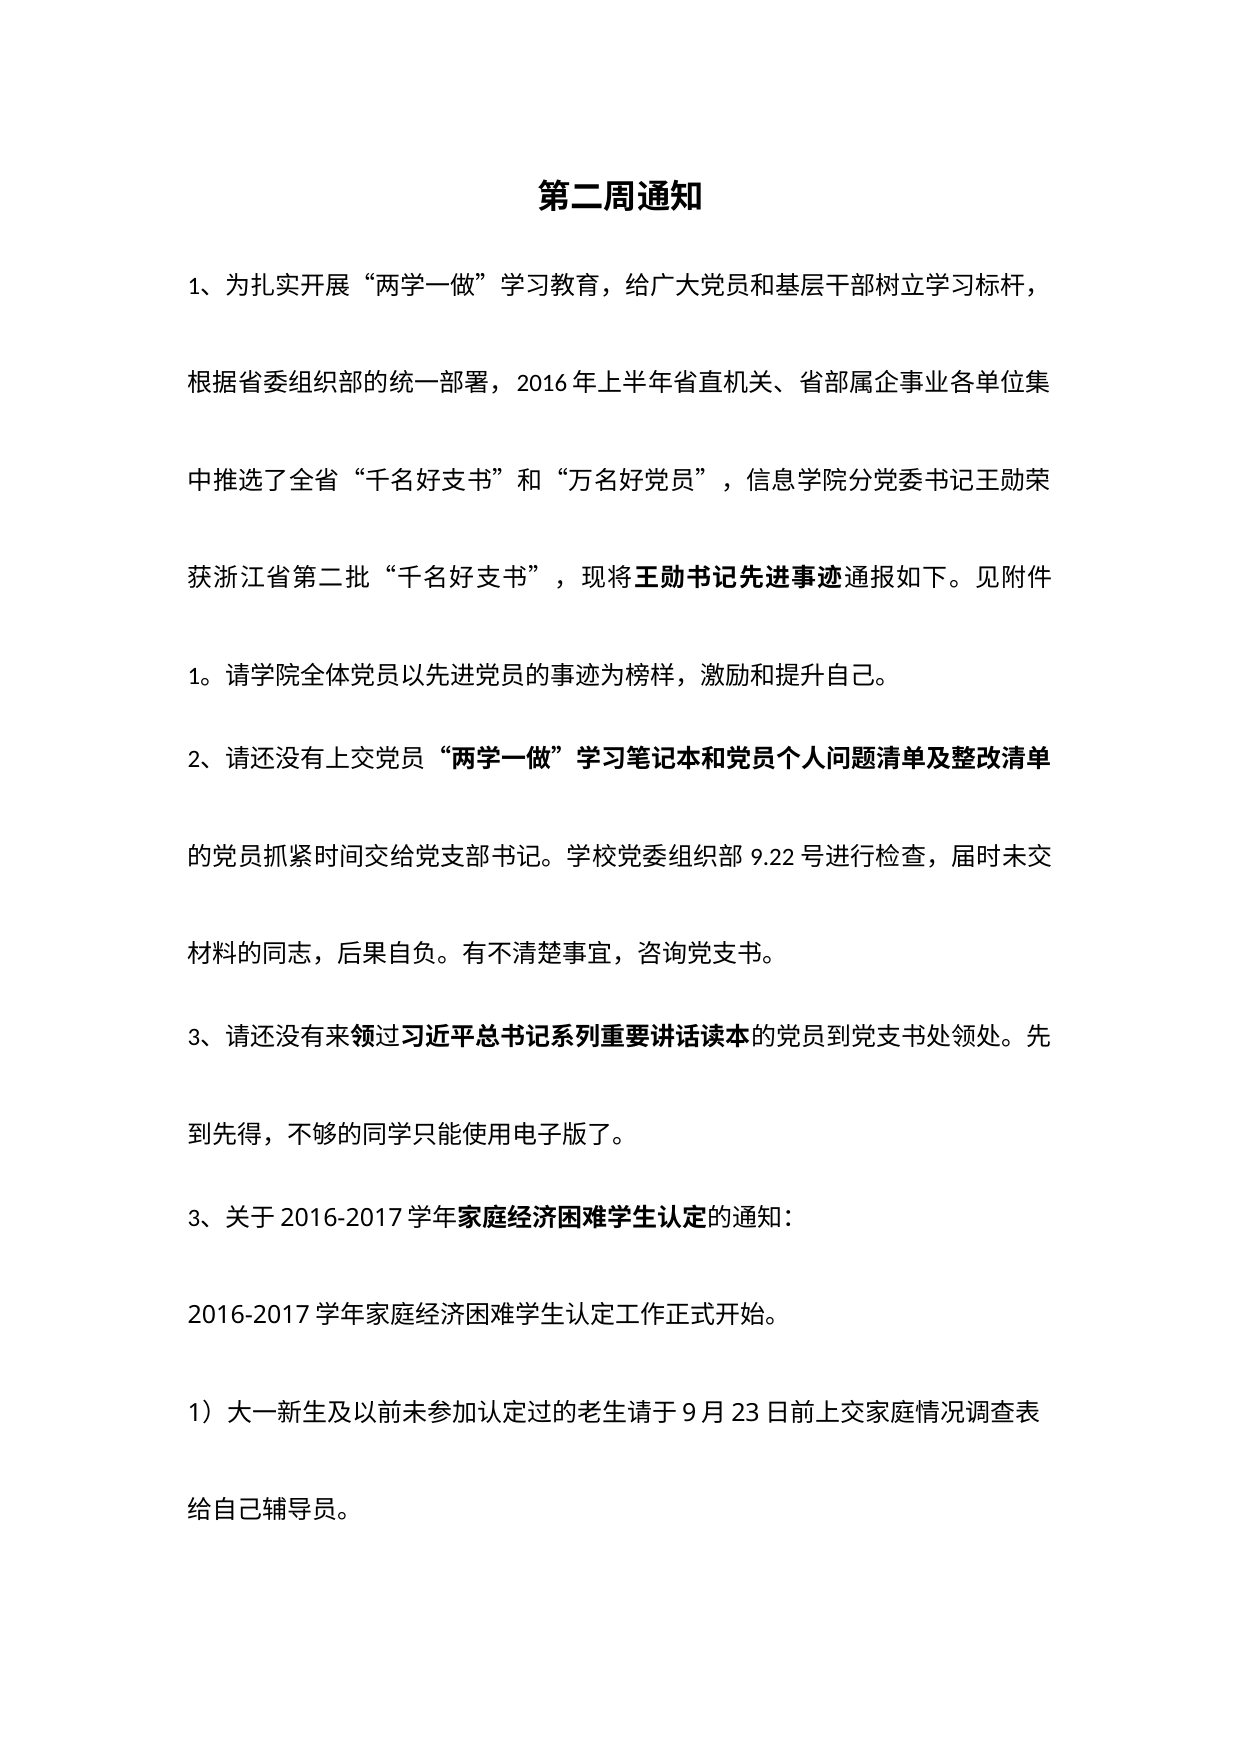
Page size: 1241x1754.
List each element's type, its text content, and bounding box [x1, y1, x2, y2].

text 3、请还没有来领过习近平总书记系列重要讲话读本的党员到党支书处领处。先到先得，不够的同学只能使用电子版了。 [187, 1002, 1053, 1165]
text 1、为扎实开展“两学一做”学习教育，给广大党员和基层干部树立学习标杆，根据省委组织部的统一部署，2016年上半年省直机关、省部属企事业各单位集中推选了全省“千名好支书”和“万名好党员”，信息学院分党委书记王勋荣获浙江省第二批“千名好支书”，现将王勋书记先进事迹通报如下。见附件1。请学院全体党员以先进党员的事迹为榜样，激励和提升自己。 [187, 251, 1053, 706]
text 2、请还没有上交党员“两学一做”学习笔记本和党员个人问题清单及整改清单的党员抓紧时间交给党支部书记。学校党委组织部9.22号进行检查，届时未交材料的同志，后果自负。有不清楚事宜，咨询党支书。 [187, 724, 1053, 984]
text 第二周通知 [187, 162, 1053, 227]
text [187, 1183, 1053, 1540]
